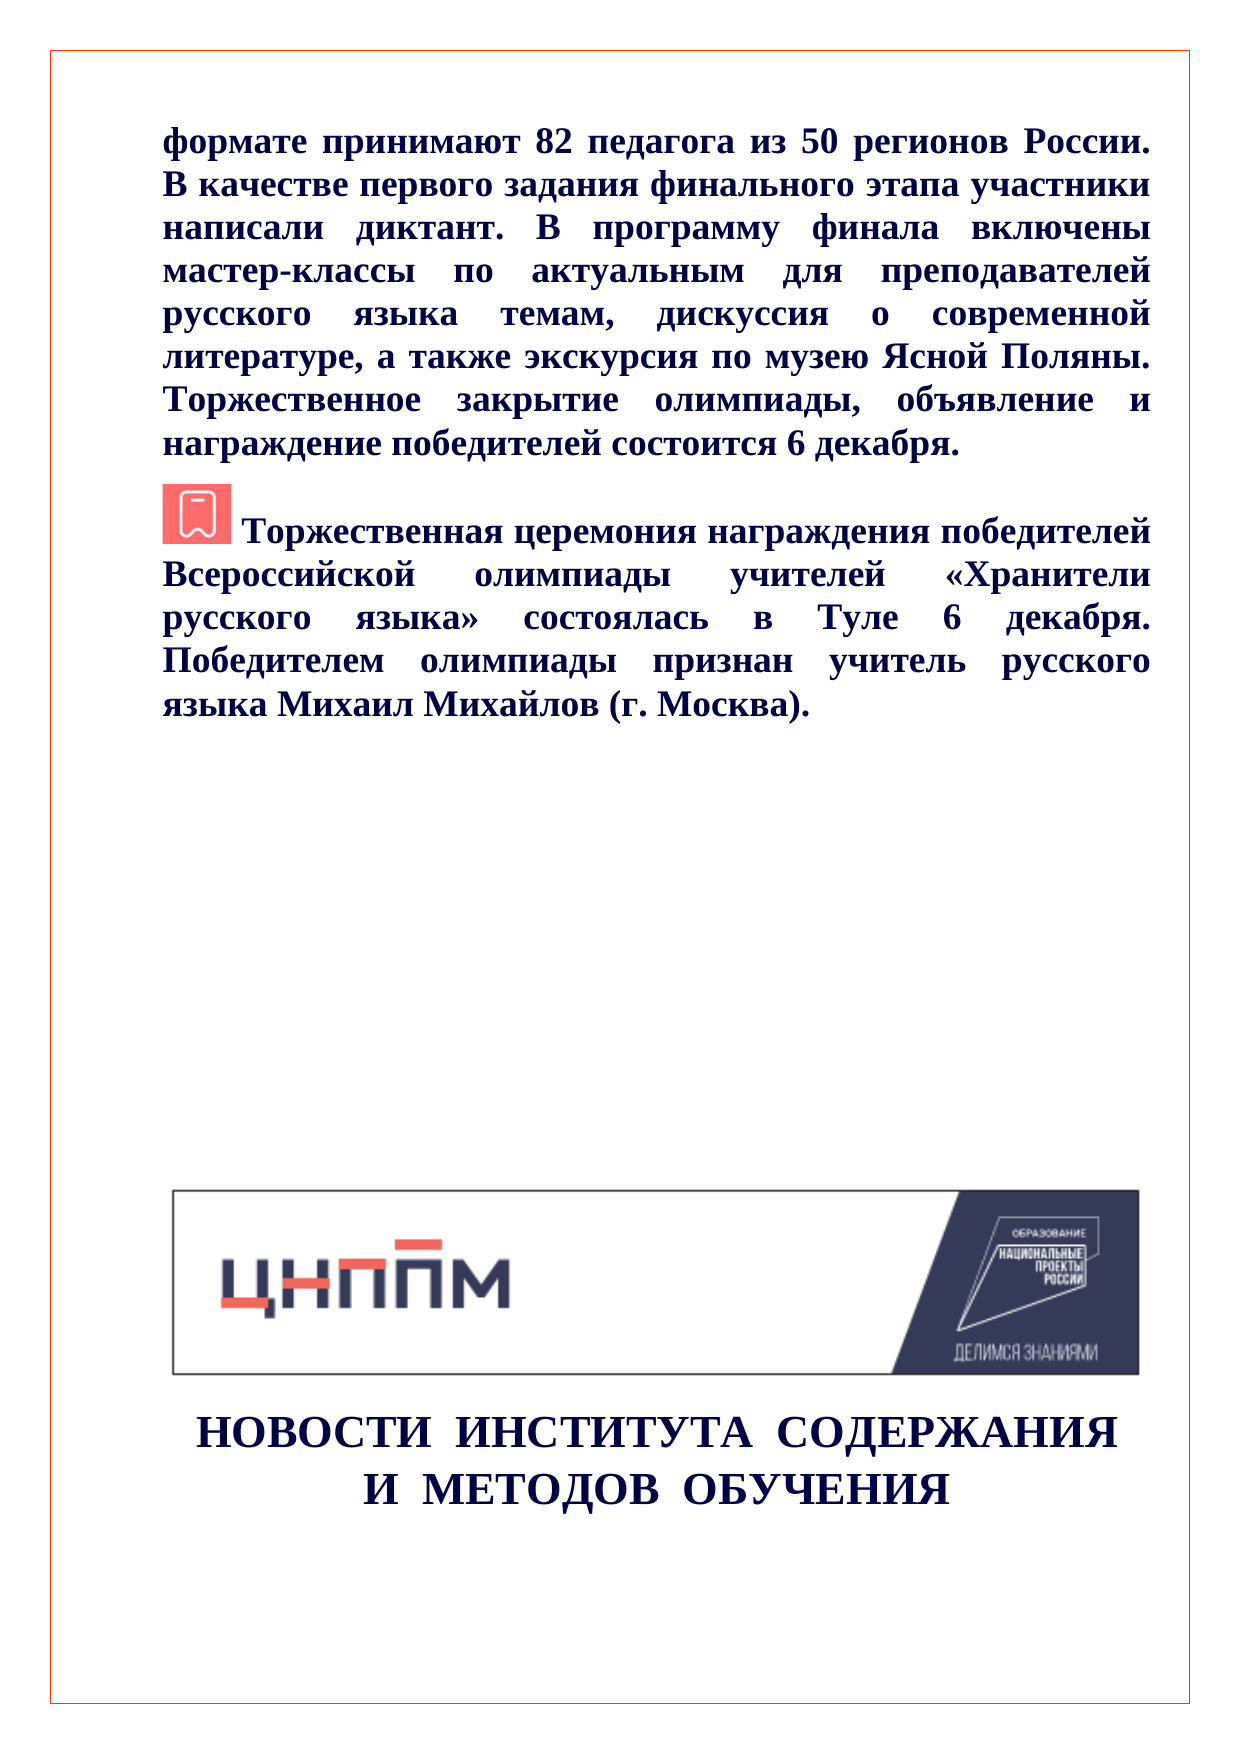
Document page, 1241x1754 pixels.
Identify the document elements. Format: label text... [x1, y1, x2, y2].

picture [169, 1185, 1145, 1386]
text Торжественная церемония награждения победителей Всероссийской олимпиады учителей «Хранители русского языка» состоялась в Туле 6 декабря. Победителем олимпиады признан учитель русского языка Михаил Михайлов (г. Москва). [162, 484, 1152, 724]
text И МЕТОДОВ ОБУЧЕНИЯ [162, 1462, 1152, 1514]
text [162, 118, 1152, 463]
text НОВОСТИ ИНСТИТУТА СОДЕРЖАНИЯ [162, 1405, 1152, 1458]
picture [162, 484, 232, 544]
